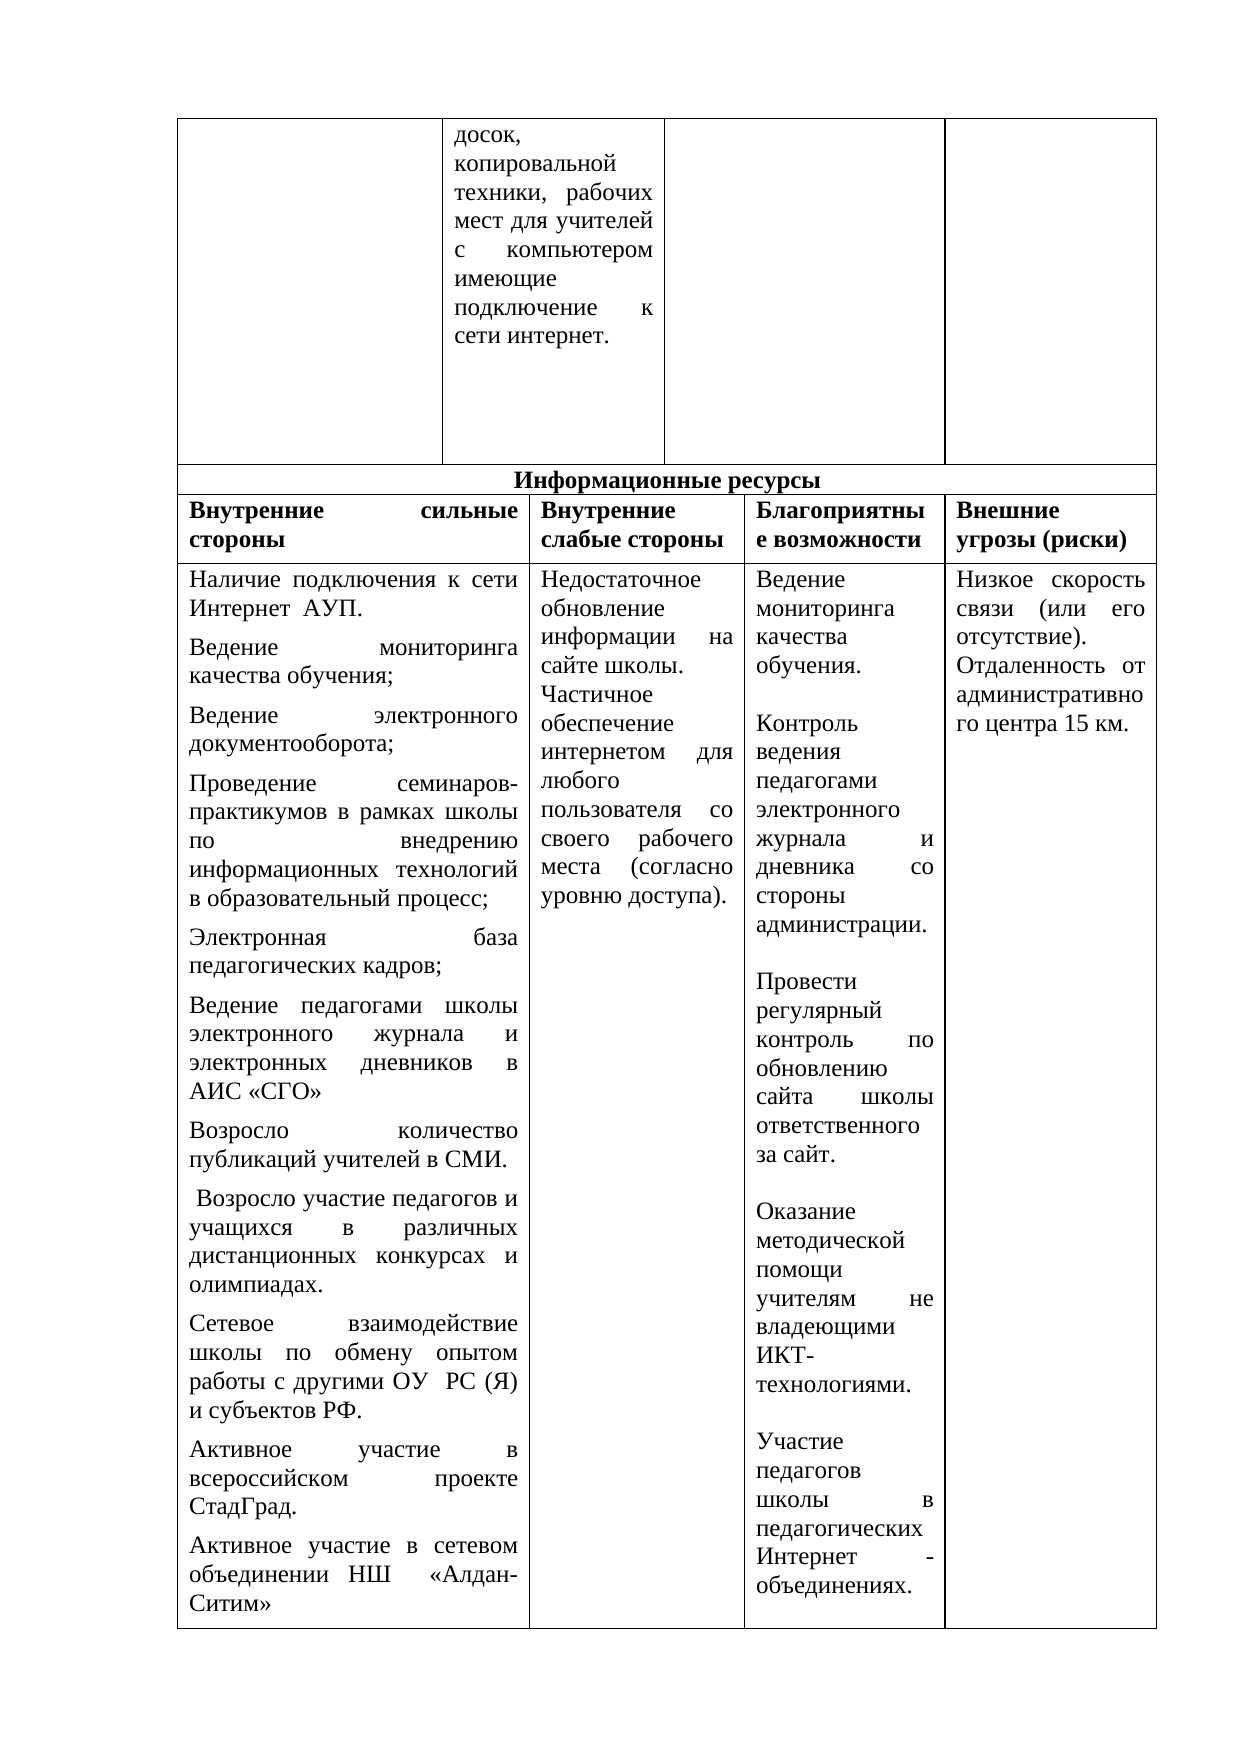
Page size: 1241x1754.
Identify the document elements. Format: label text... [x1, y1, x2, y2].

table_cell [665, 119, 944, 464]
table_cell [745, 564, 944, 1628]
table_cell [946, 564, 1156, 1628]
table_cell Внешние угрозы (риски) [946, 495, 1156, 563]
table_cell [443, 119, 664, 464]
table_cell Информационные ресурсы [178, 465, 1156, 494]
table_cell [946, 119, 1156, 464]
table_cell Внутренние слабые стороны [530, 495, 744, 563]
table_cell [178, 119, 442, 464]
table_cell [530, 564, 744, 1628]
table_cell Благоприятные возможности [745, 495, 944, 563]
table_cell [178, 564, 529, 1628]
table_cell Внутренние сильные стороны [178, 495, 529, 563]
